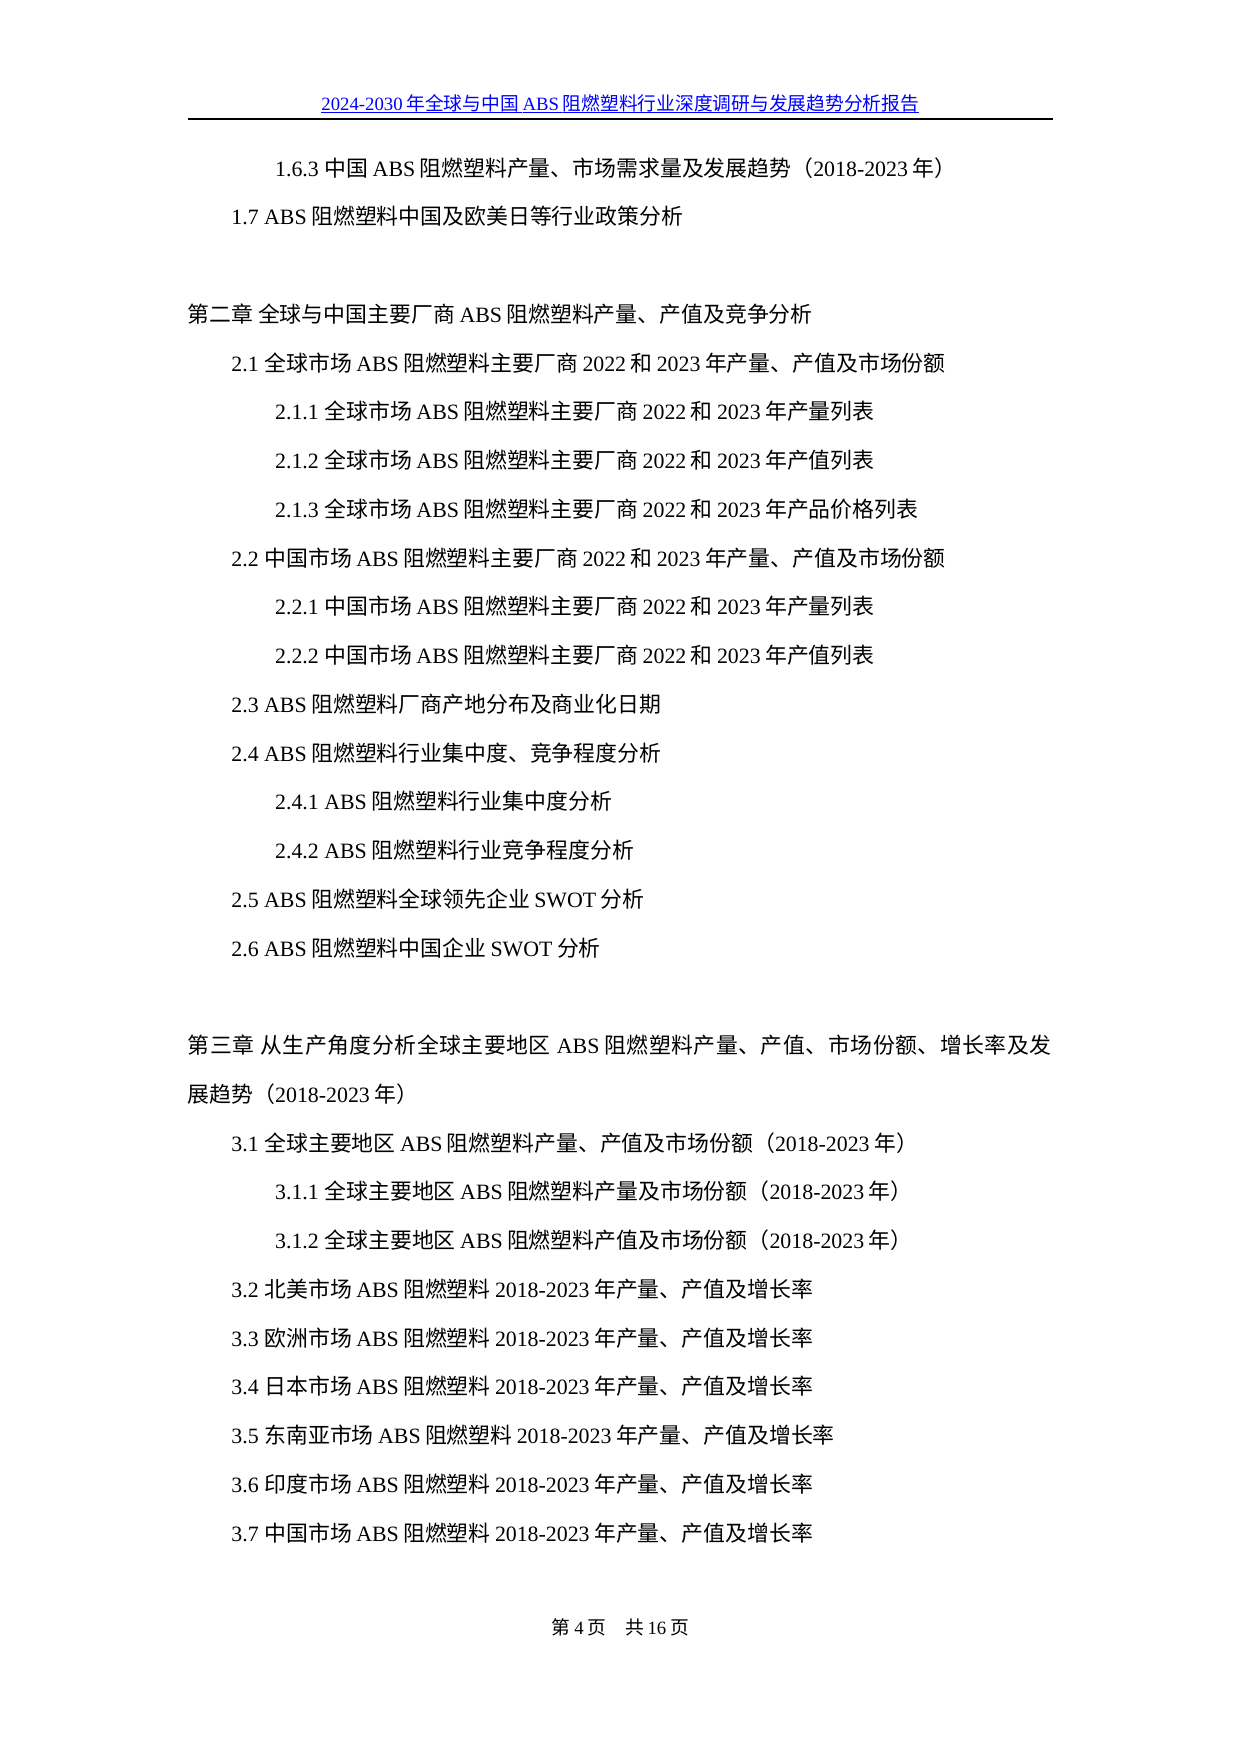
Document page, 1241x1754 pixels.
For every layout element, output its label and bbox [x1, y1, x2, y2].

text [187, 150, 1053, 1548]
